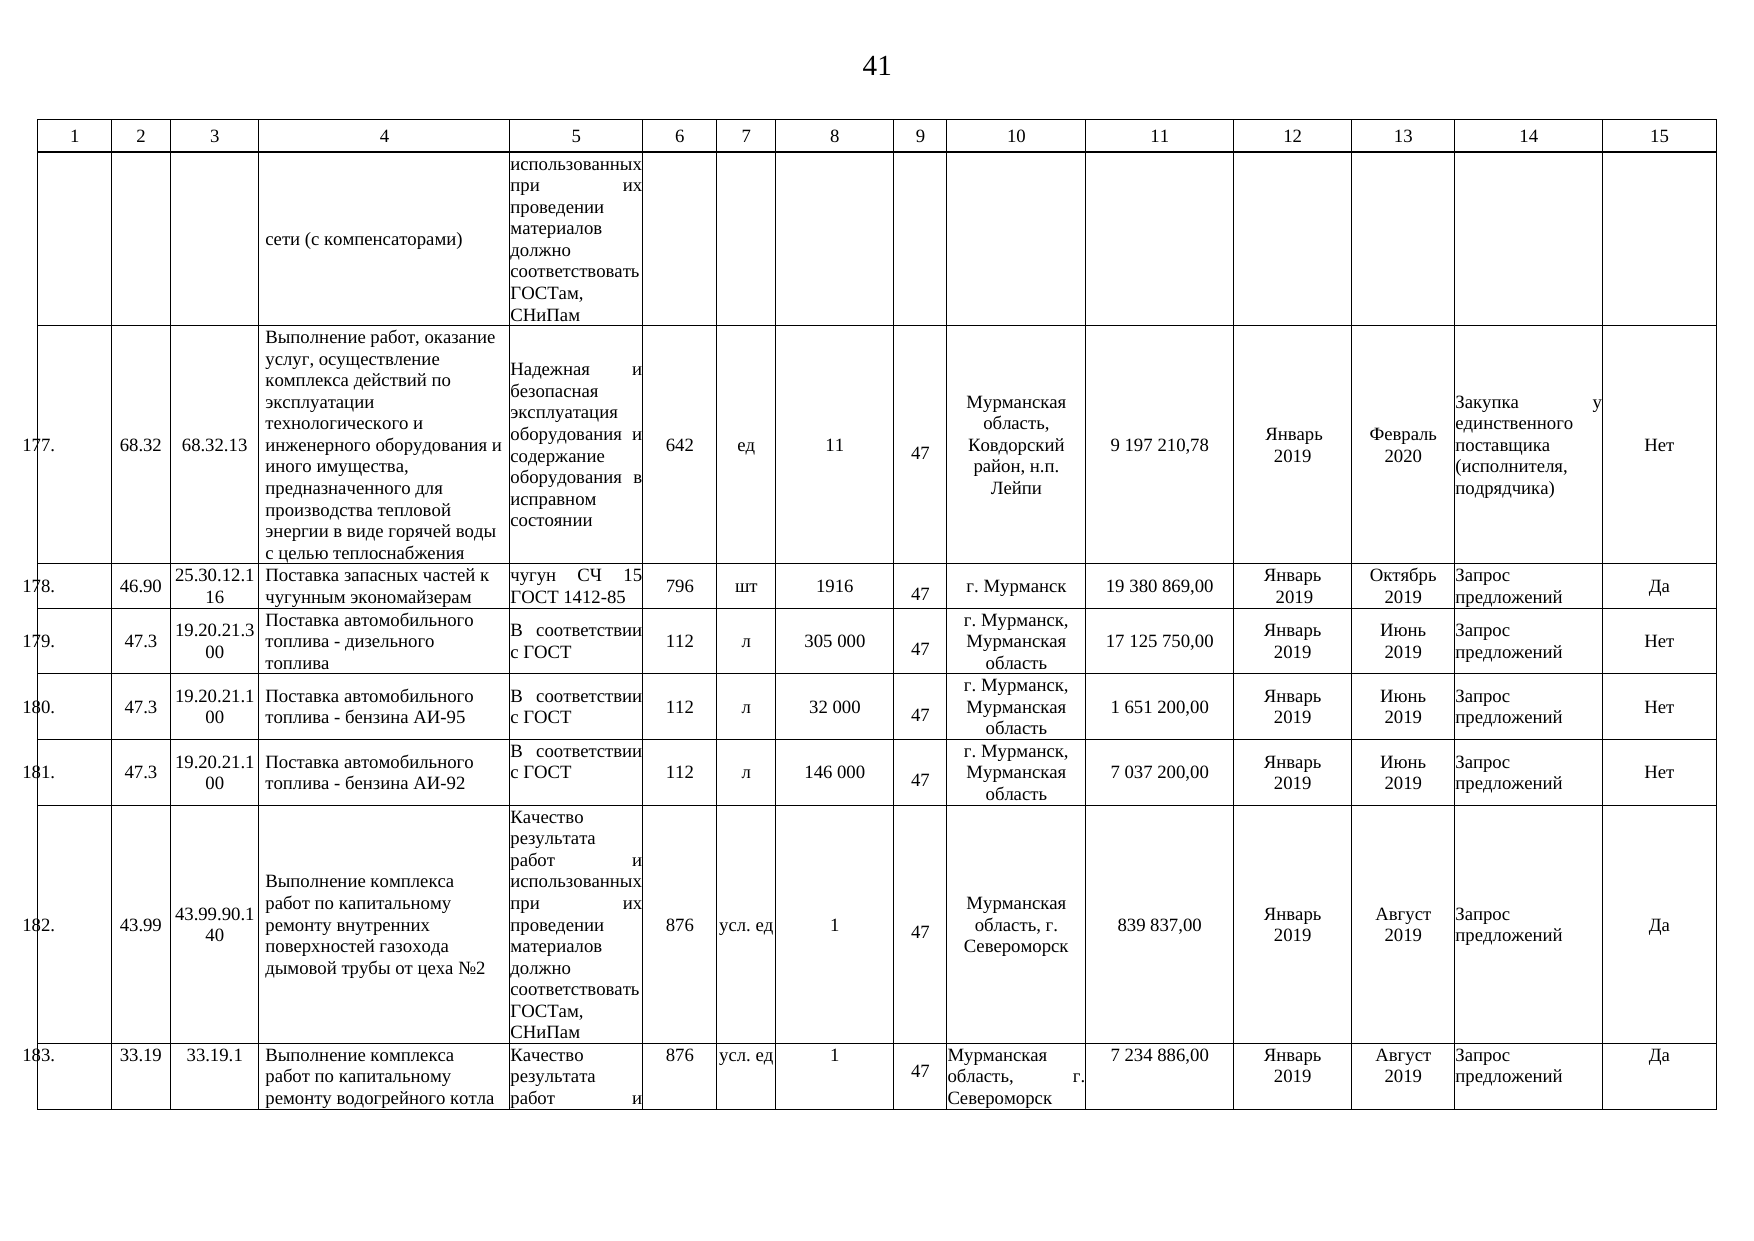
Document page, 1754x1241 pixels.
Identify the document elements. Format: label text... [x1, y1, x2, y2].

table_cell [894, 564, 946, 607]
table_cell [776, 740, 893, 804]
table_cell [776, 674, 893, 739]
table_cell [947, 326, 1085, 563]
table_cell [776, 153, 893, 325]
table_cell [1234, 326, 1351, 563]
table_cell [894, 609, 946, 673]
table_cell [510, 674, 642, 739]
table_header 15 [1603, 120, 1716, 151]
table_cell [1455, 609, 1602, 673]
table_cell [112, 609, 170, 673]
table_header 8 [776, 120, 893, 151]
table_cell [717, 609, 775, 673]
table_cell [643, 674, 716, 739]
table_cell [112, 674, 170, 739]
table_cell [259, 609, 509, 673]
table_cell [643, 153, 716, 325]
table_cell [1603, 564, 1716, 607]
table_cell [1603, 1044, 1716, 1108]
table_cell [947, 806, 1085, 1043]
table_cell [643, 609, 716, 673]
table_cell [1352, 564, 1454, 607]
table_header 1 [38, 120, 111, 151]
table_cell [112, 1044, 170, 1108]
table_header 13 [1352, 120, 1454, 151]
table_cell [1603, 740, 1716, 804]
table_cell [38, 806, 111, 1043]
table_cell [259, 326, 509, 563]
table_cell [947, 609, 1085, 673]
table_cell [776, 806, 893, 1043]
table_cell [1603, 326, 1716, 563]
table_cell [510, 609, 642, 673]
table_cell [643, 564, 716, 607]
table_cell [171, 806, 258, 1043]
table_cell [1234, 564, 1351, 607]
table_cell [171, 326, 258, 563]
table_header 3 [171, 120, 258, 151]
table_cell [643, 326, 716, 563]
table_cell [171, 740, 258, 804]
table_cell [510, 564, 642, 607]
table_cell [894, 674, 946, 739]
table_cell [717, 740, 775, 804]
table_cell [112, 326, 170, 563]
table_header 10 [947, 120, 1085, 151]
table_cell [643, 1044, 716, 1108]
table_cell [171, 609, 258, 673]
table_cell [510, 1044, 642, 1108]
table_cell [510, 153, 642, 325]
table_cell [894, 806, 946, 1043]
table_header 14 [1455, 120, 1602, 151]
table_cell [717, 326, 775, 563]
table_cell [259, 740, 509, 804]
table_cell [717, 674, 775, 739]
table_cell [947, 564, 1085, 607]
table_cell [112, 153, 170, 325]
table_header 7 [717, 120, 775, 151]
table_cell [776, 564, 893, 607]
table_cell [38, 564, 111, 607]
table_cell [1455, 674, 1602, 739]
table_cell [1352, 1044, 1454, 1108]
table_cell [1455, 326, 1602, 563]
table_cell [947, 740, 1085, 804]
table_header 6 [643, 120, 716, 151]
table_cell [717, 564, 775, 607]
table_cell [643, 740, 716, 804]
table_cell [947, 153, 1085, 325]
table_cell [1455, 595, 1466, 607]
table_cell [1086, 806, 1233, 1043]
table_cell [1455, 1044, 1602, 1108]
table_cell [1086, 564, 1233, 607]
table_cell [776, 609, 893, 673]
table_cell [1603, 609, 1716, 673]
table_header 9 [894, 120, 946, 151]
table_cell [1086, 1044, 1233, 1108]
table_header 11 [1086, 120, 1233, 151]
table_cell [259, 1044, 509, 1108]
table_header 5 [510, 120, 642, 151]
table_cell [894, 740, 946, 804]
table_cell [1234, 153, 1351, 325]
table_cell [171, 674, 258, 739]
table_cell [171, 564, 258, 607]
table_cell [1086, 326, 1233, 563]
table_header 12 [1234, 120, 1351, 151]
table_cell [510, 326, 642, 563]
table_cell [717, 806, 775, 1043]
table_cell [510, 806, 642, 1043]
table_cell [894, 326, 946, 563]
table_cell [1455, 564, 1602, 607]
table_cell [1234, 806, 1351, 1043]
table_header 2 [112, 120, 170, 151]
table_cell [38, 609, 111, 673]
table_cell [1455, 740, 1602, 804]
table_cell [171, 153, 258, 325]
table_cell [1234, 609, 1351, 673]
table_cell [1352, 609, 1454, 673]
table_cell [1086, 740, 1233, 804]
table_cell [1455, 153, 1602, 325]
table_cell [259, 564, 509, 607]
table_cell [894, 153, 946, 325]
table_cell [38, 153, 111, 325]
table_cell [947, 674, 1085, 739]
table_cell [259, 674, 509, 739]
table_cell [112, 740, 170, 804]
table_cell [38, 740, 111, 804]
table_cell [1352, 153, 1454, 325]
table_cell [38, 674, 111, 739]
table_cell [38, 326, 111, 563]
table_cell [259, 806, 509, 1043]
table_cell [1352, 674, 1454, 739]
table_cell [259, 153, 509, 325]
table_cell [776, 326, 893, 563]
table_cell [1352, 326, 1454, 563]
table_header 4 [259, 120, 509, 151]
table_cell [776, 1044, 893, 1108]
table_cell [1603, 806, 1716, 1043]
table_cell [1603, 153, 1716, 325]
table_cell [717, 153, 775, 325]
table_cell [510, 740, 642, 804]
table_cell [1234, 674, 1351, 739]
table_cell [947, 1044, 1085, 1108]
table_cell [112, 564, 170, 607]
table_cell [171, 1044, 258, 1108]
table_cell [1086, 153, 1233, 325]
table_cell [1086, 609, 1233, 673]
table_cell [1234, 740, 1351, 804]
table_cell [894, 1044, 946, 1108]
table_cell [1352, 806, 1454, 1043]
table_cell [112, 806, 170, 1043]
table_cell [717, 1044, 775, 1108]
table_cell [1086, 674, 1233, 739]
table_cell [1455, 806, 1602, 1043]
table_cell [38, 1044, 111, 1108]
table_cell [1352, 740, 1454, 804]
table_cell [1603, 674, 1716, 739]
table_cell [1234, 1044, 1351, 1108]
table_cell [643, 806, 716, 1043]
